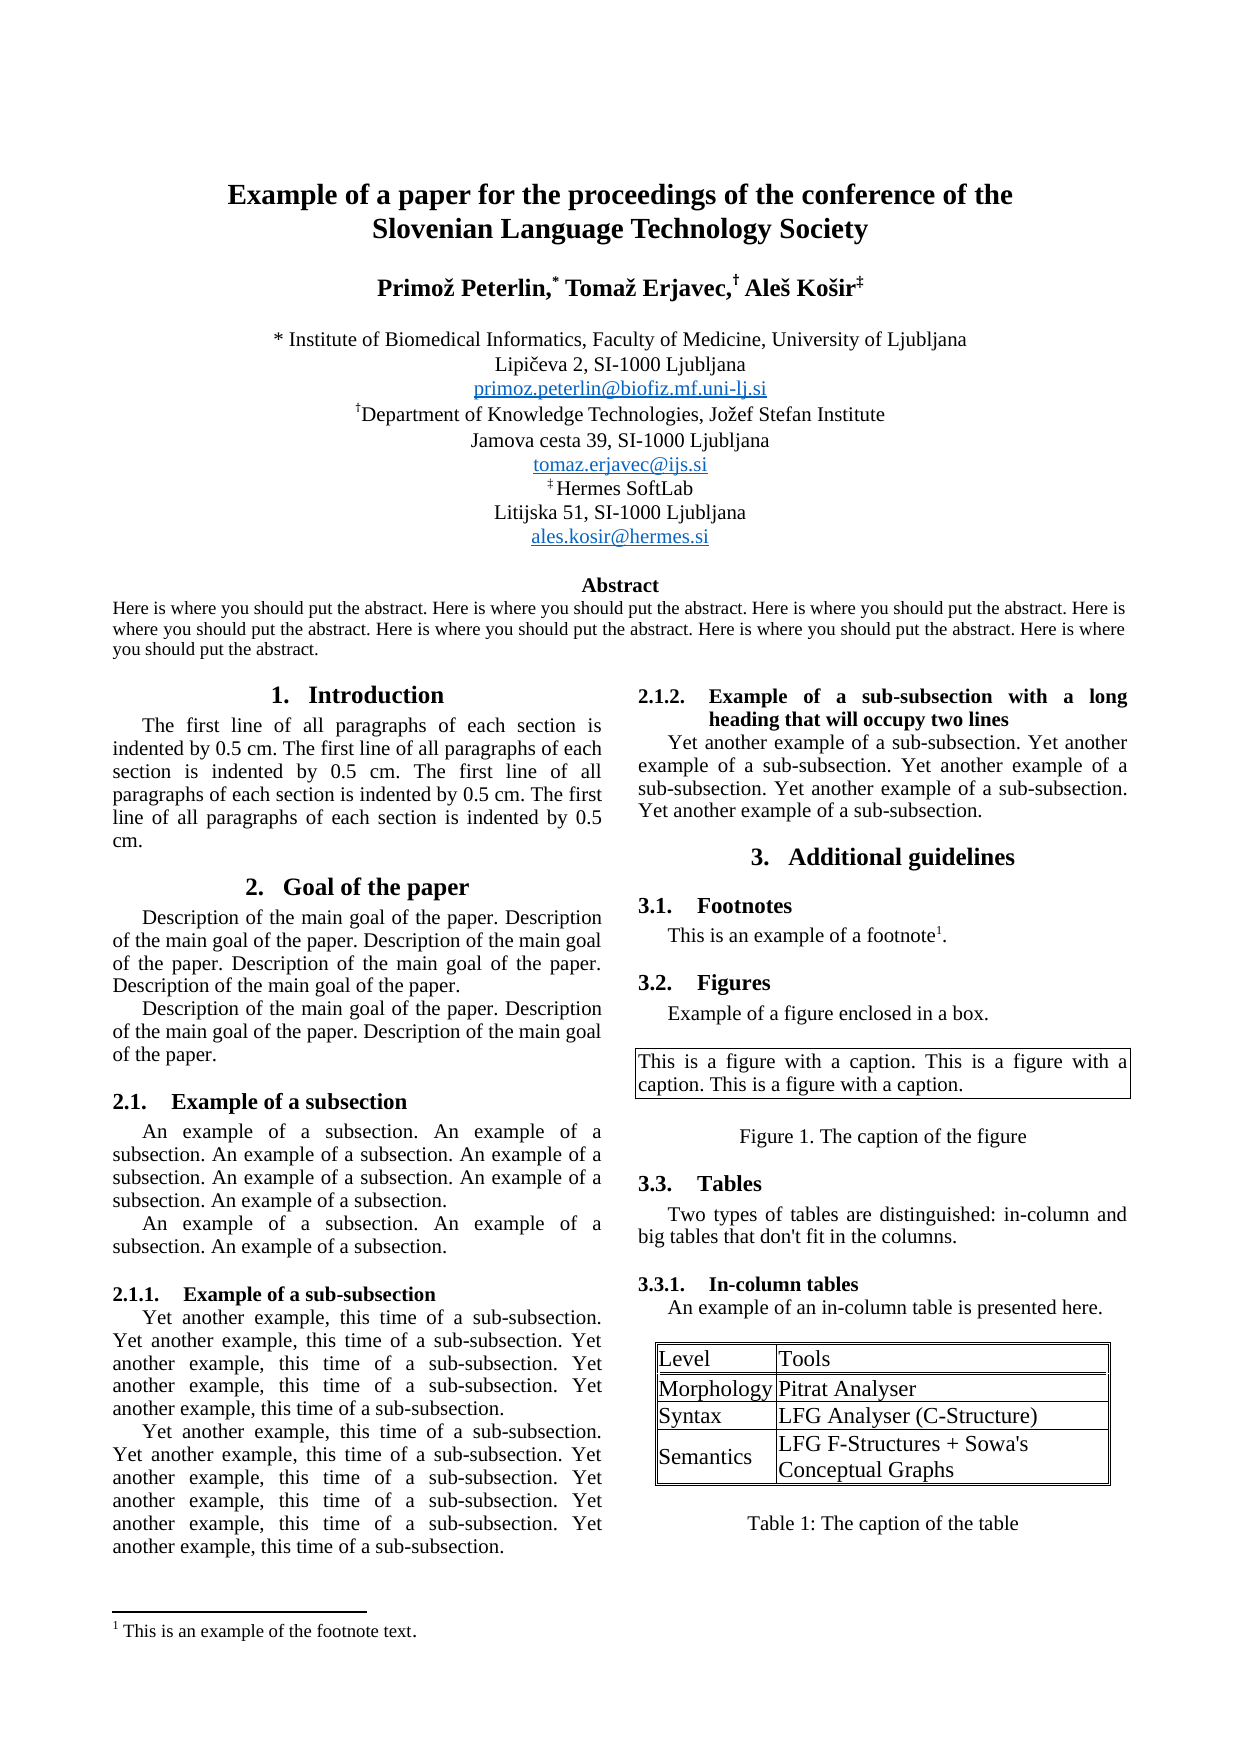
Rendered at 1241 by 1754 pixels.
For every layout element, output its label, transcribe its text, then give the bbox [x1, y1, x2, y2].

subtitle Additional guidelines [638, 847, 1128, 870]
table_cell Morphology [658, 1372, 776, 1401]
subtitle Footnotes [638, 895, 1128, 918]
subtitle Tables [638, 1173, 1128, 1196]
text Jamova cesta 39, SI-1000 Ljubljana [112, 428, 1128, 452]
text Example of a figure enclosed in a box. [638, 1002, 1128, 1024]
text Table 1: The caption of the table [638, 1511, 1128, 1534]
table_header Level [658, 1345, 776, 1372]
text Here is where you should put the abstract. Here is where you should put the abstract. Here is where you should put the abstract. Here is where you should put the abstract. Here is where you should put the abstract. Here is where you should put the abstract. Here is where you should put the abstract. [112, 597, 1128, 660]
text primoz.peterlin@biofiz.mf.uni-lj.si [112, 376, 1128, 399]
subtitle Abstract [112, 573, 1128, 597]
table_cell LFG F-Structures + Sowa's Conceptual Graphs [777, 1430, 1108, 1482]
subtitle Example of a sub-subsection [112, 1283, 602, 1306]
subtitle Introduction [112, 685, 602, 708]
text Litijska 51, SI-1000 Ljubljana [112, 500, 1128, 524]
text Lipičeva 2, SI-1000 Ljubljana [112, 351, 1128, 376]
text Figure 1. The caption of the figure [638, 1124, 1128, 1148]
subtitle Example of a subsection [112, 1091, 602, 1114]
subtitle Goal of the paper [112, 877, 602, 899]
text tomaz.erjavec@ijs.si [112, 452, 1128, 476]
text ‡ Hermes SoftLab [112, 476, 1128, 500]
text Yet another example, this time of a sub-subsection. Yet another example, this time of a sub-subsection. Yet another example, this time of a sub-subsection. Yet another example, this time of a sub-subsection. Yet another example, this time of a sub-subsection. Yet another example, this time of a sub-subsection. [112, 1420, 602, 1558]
text Description of the main goal of the paper. Description of the main goal of the paper. Description of the main goal of the paper. Description of the main goal of the paper. Description of the main goal of the paper. [112, 906, 602, 997]
table_cell Syntax [658, 1402, 776, 1429]
title Example of a paper for the proceedings of the conference of the Slovenian Language Technology Society [112, 177, 1128, 244]
subtitle Example of a sub-subsection with a long heading that will occupy two lines [638, 685, 1128, 731]
subtitle In-column tables [638, 1273, 1128, 1296]
text Yet another example, this time of a sub-subsection. Yet another example, this time of a sub-subsection. Yet another example, this time of a sub-subsection. Yet another example, this time of a sub-subsection. Yet another example, this time of a sub-subsection. [112, 1306, 602, 1420]
text †Department of Knowledge Technologies, Jožef Stefan Institute [112, 399, 1128, 428]
subtitle Figures [638, 972, 1128, 995]
table_cell Semantics [658, 1430, 776, 1482]
text Primož Peterlin,* Tomaž Erjavec,† Aleš Košir‡ [112, 269, 1128, 303]
text This is an example of a footnote. [638, 924, 1128, 947]
text This is a figure with a caption. This is a figure with a caption. This is a figure with a caption. [636, 1049, 1130, 1098]
text Two types of tables are distinguished: in-column and big tables that don't fit in the columns. [638, 1203, 1128, 1248]
table_cell Pitrat Analyser [777, 1372, 1108, 1401]
text * Institute of Biomedical Informatics, Faculty of Medicine, University of Ljubljana [112, 327, 1128, 351]
text An example of a subsection. An example of a subsection. An example of a subsection. An example of a subsection. An example of a subsection. An example of a subsection. An example of a subsection. [112, 1120, 602, 1212]
text The first line of all paragraphs of each section is indented by 0.5 cm. The first line of all paragraphs of each section is indented by 0.5 cm. The first line of all paragraphs of each section is indented by 0.5 cm. The first line of all paragraphs of each section is indented by 0.5 cm. [112, 714, 602, 852]
text ales.kosir@hermes.si [112, 524, 1128, 548]
text An example of a subsection. An example of a subsection. An example of a subsection. [112, 1212, 602, 1258]
table_header Tools [777, 1345, 1108, 1372]
text An example of an in-column table is presented here. [638, 1296, 1128, 1319]
text Description of the main goal of the paper. Description of the main goal of the paper. Description of the main goal of the paper. [112, 997, 602, 1066]
text Yet another example of a sub-subsection. Yet another example of a sub-subsection. Yet another example of a sub-subsection. Yet another example of a sub-subsection. Yet another example of a sub-subsection. [638, 731, 1128, 822]
table_cell LFG Analyser (C-Structure) [777, 1402, 1108, 1429]
